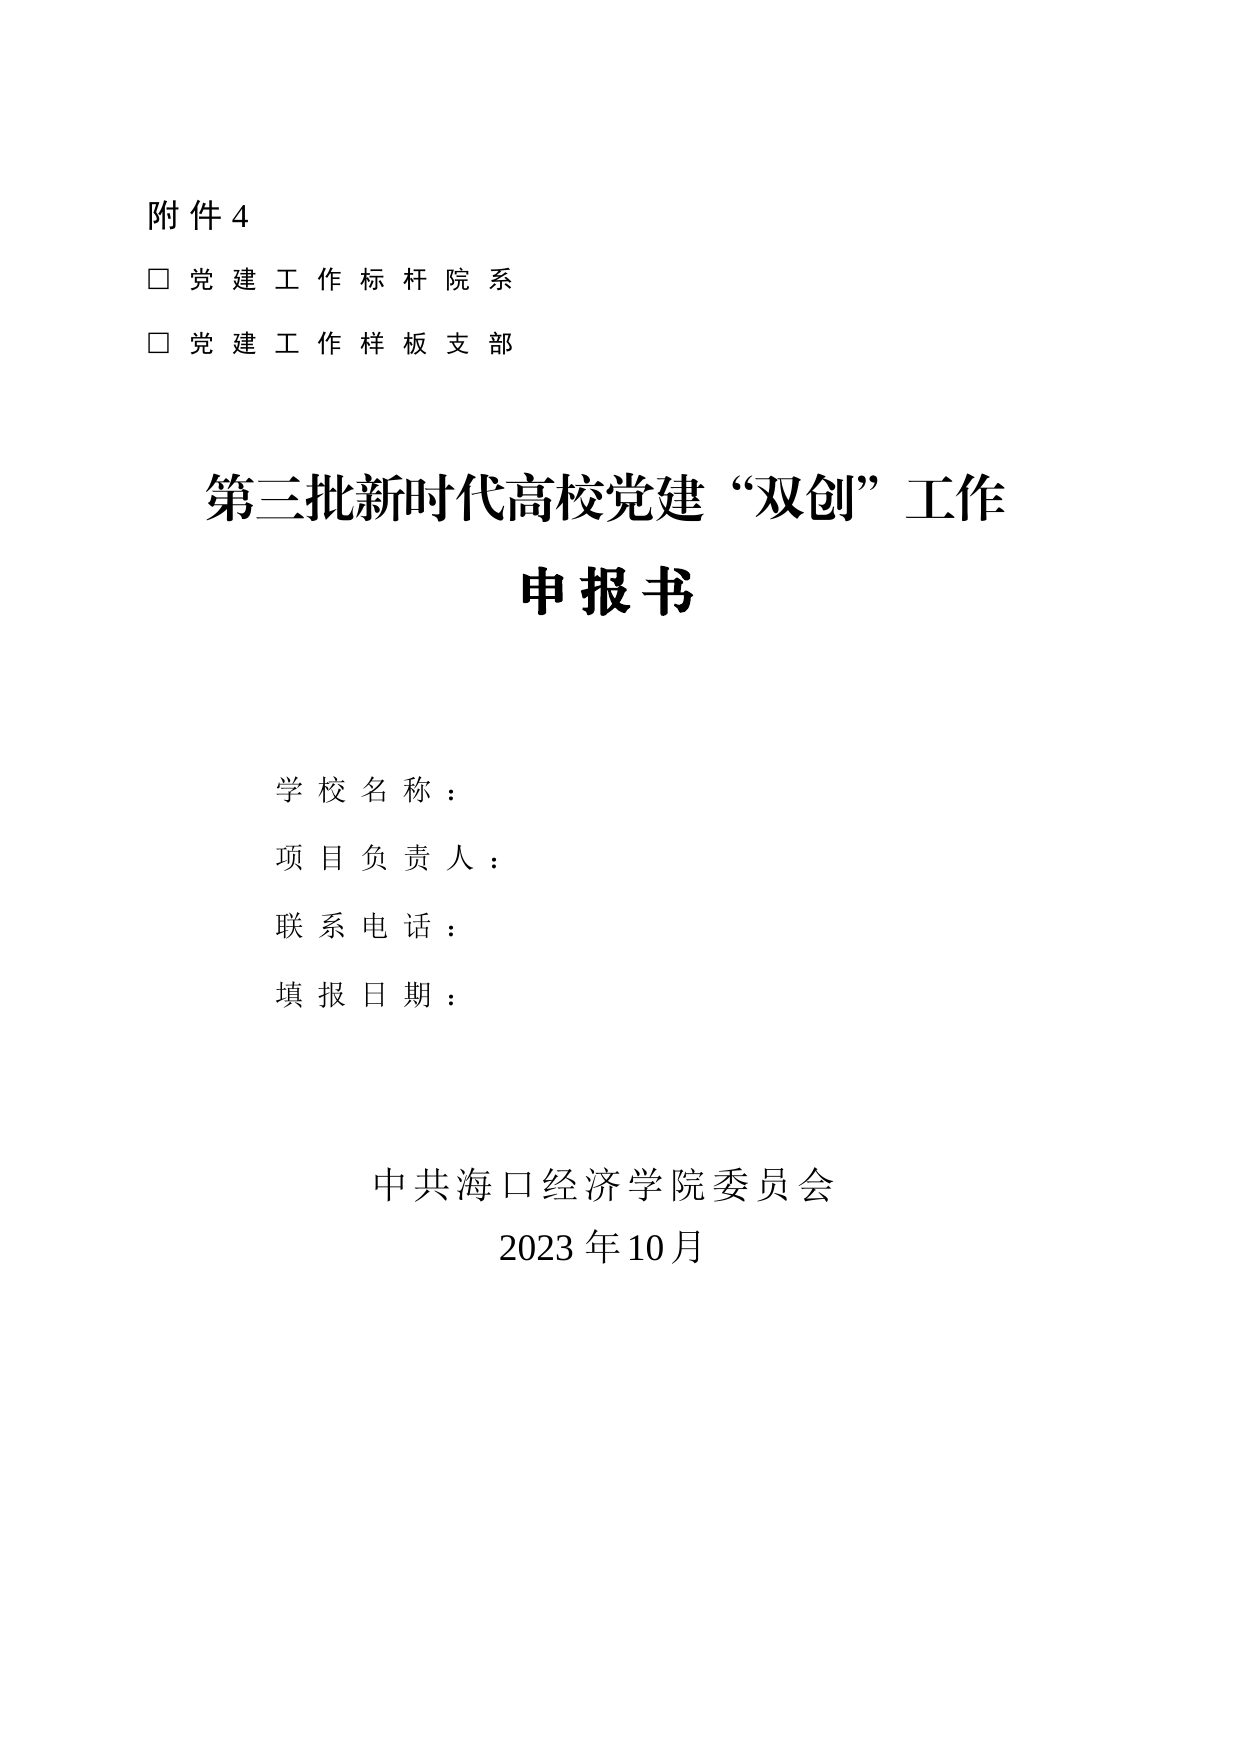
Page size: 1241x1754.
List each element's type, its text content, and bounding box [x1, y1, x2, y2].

text 学校名称： [146, 756, 1064, 819]
text 2023年10月 [146, 1214, 1064, 1277]
text 附件4 [146, 183, 1064, 247]
text □ 党建工作样板支部 [146, 310, 1064, 373]
text □ 党建工作标杆院系 [146, 247, 1064, 310]
text 项目负责人： [146, 824, 1064, 887]
text 联系电话： [146, 892, 1064, 956]
text 中共海口经济学院委员会 [146, 1151, 1064, 1214]
text 第三批新时代高校党建“双创”工作 [146, 437, 1064, 530]
text 填报日期： [146, 961, 1064, 1024]
text 申 报 书 [146, 530, 1064, 624]
